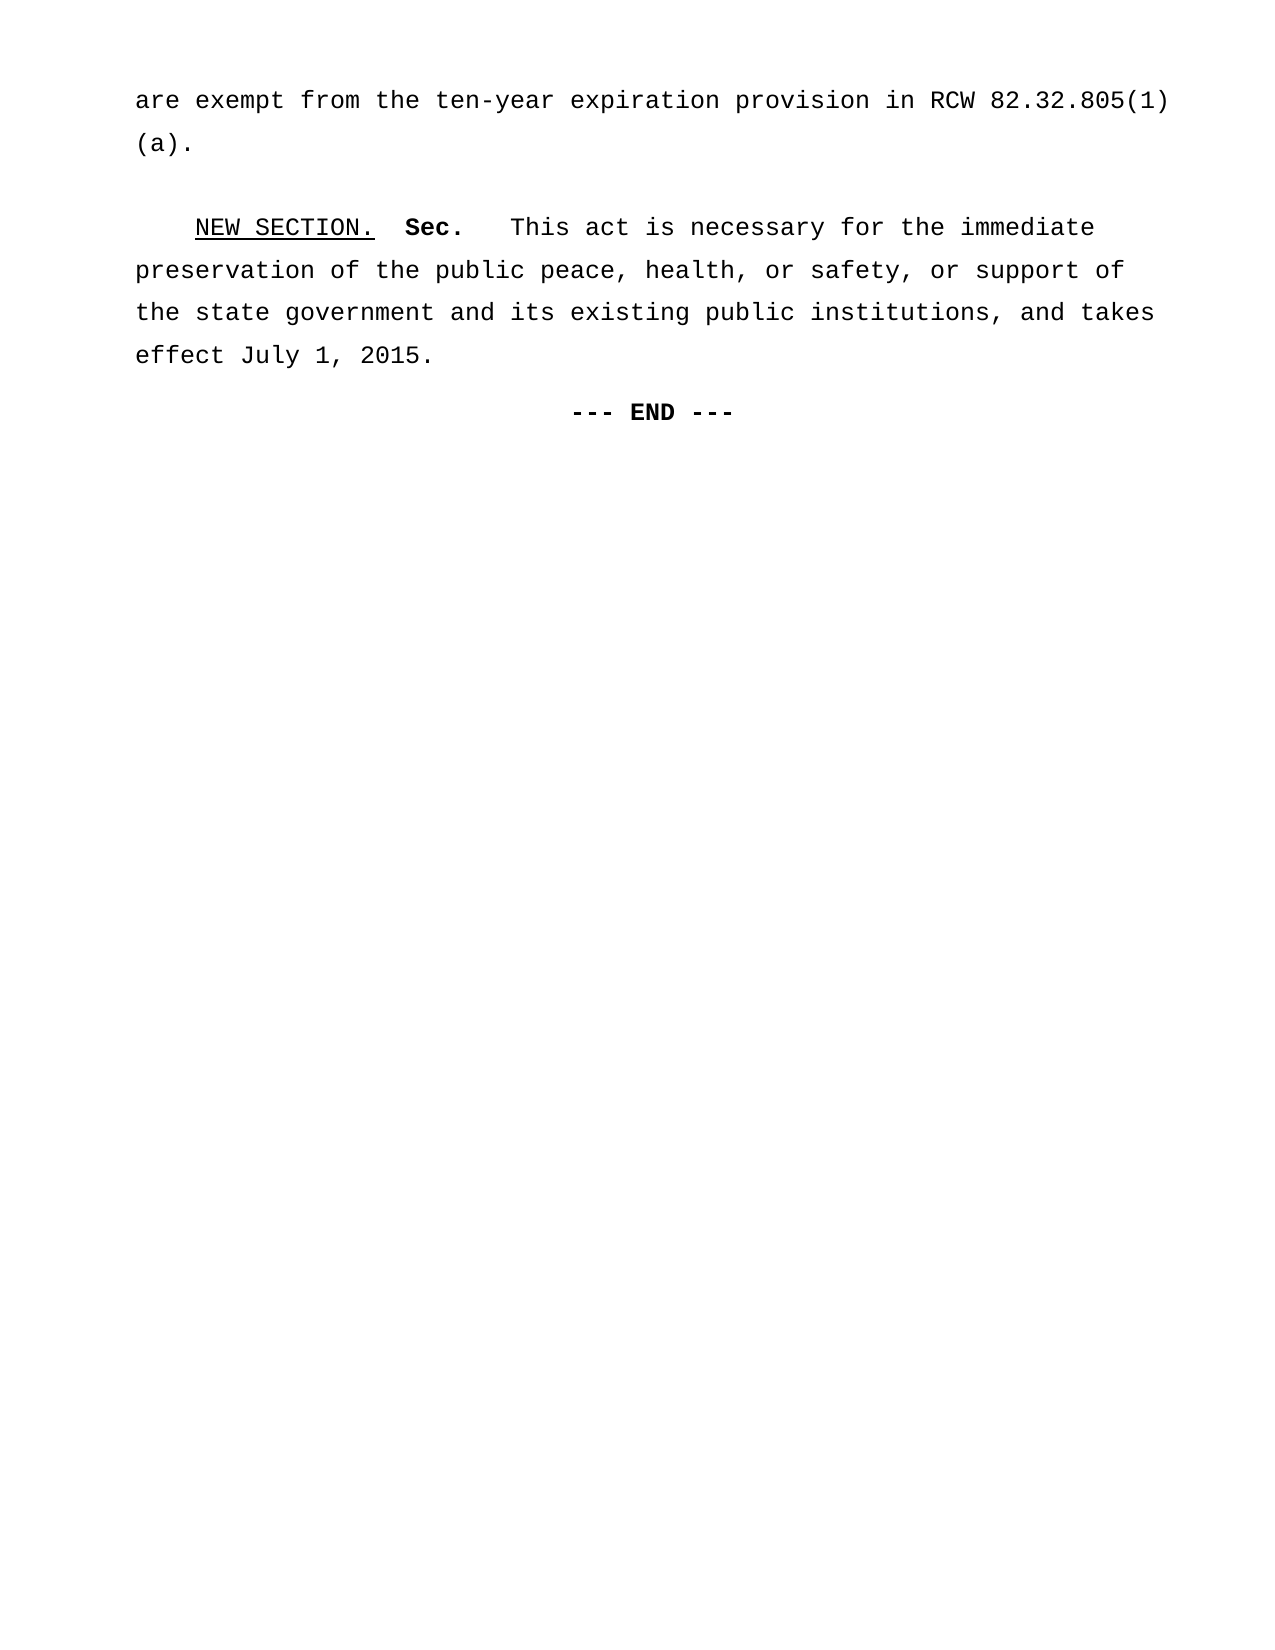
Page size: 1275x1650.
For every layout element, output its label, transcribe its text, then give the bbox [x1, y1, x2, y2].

text --- END --- [135, 400, 1170, 428]
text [135, 75, 1170, 160]
text NEW SECTION. Sec. This act is necessary for the immediate preservation of the public peace, health, or safety, or support of the state government and its existing public institutions, and takes effect July 1, 2015. [135, 202, 1170, 372]
